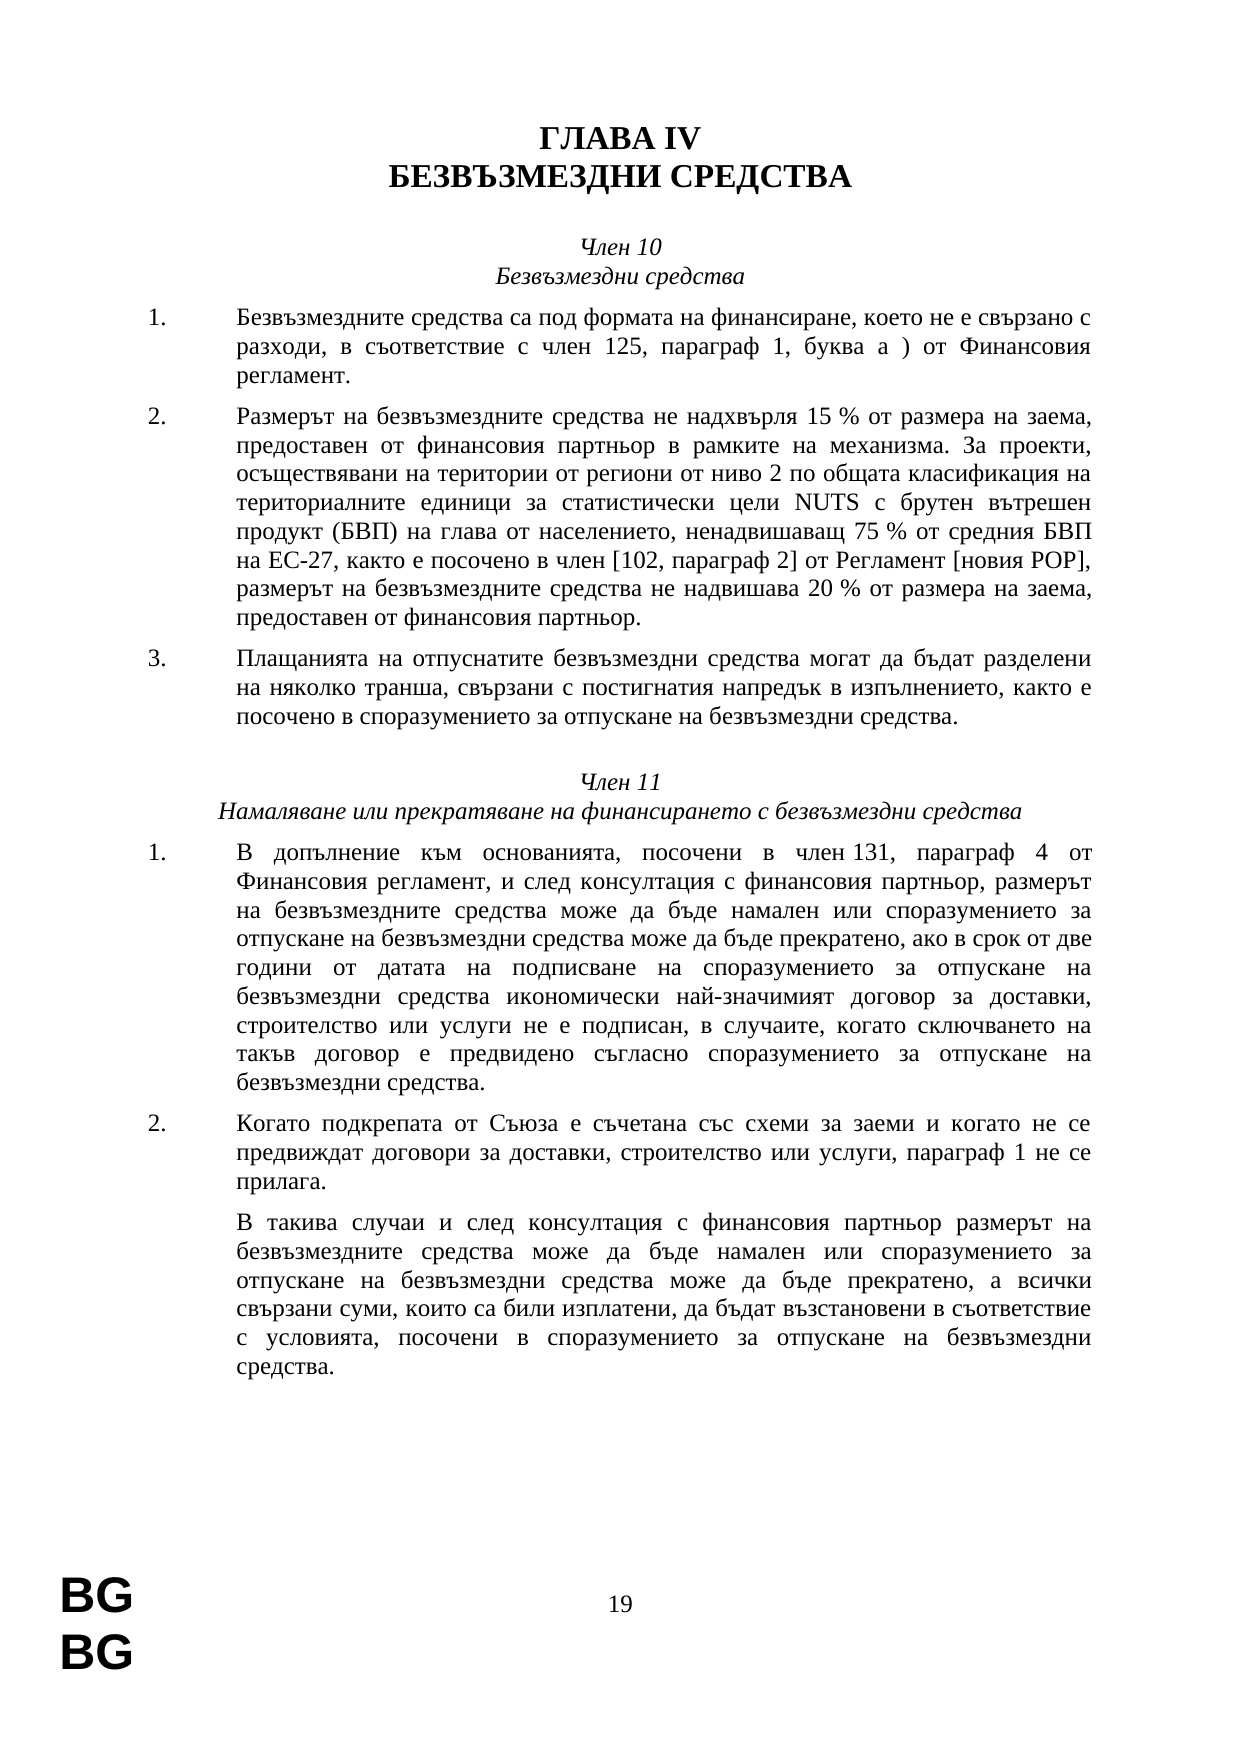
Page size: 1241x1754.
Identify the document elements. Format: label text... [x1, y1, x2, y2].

text В такива случаи и след консултация с финансовия партньор размерът на безвъзмездните средства може да бъде намален или споразумението за отпускане на безвъзмездни средства може да бъде прекратено, а всички свързани суми, които са били изплатени, да бъдат възстановени в съответствие с условията, посочени в споразумението за отпускане на безвъзмездни средства. [236, 1207, 1092, 1380]
text 1. В допълнение към основанията, посочени в член 131, параграф 4 от Финансовия регламент, и след консултация с финансовия партньор, размерът на безвъзмездните средства може да бъде намален или споразумението за отпускане на безвъзмездни средства може да бъде прекратено, ако в срок от две години от датата на подписване на споразумението за отпускане на безвъзмездни средства икономически най-значимият договор за доставки, строителство или услуги не е подписан, в случаите, когато сключването на такъв договор е предвидено съгласно споразумението за отпускане на безвъзмездни средства. [148, 837, 1092, 1096]
text 2. Когато подкрепата от Съюза е съчетана със схеми за заеми и когато не се предвиждат договори за доставки, строителство или услуги, параграф 1 не се прилага. [148, 1108, 1092, 1195]
text Член 11 Намаляване или прекратяване на финансирането с безвъзмездни средства [148, 767, 1092, 825]
text Член 10 Безвъзмездни средства [148, 232, 1092, 290]
text 2. Размерът на безвъзмездните средства не надхвърля 15 % от размера на заема, предоставен от финансовия партньор в рамките на механизма. За проекти, осъществявани на територии от региони от ниво 2 по общата класификация на териториалните единици за статистически цели NUTS с брутен вътрешен продукт (БВП) на глава от населението, ненадвишаващ 75 % от средния БВП на ЕС-27, както е посочено в член [102, параграф 2] от Регламент [новия РОР], размерът на безвъзмездните средства не надвишава 20 % от размера на заема, предоставен от финансовия партньор. [148, 401, 1092, 631]
text 3. Плащанията на отпуснатите безвъзмездни средства могат да бъдат разделени на няколко транша, свързани с постигнатия напредък в изпълнението, както е посочено в споразумението за отпускане на безвъзмездни средства. [148, 643, 1092, 730]
text 1. Безвъзмездните средства са под формата на финансиране, което не е свързано с разходи, в съответствие с член 125, параграф 1, буква а ) от Финансовия регламент. [148, 302, 1092, 388]
title ГЛАВА IV БЕЗВЪЗМЕЗДНИ СРЕДСТВА [148, 118, 1092, 195]
